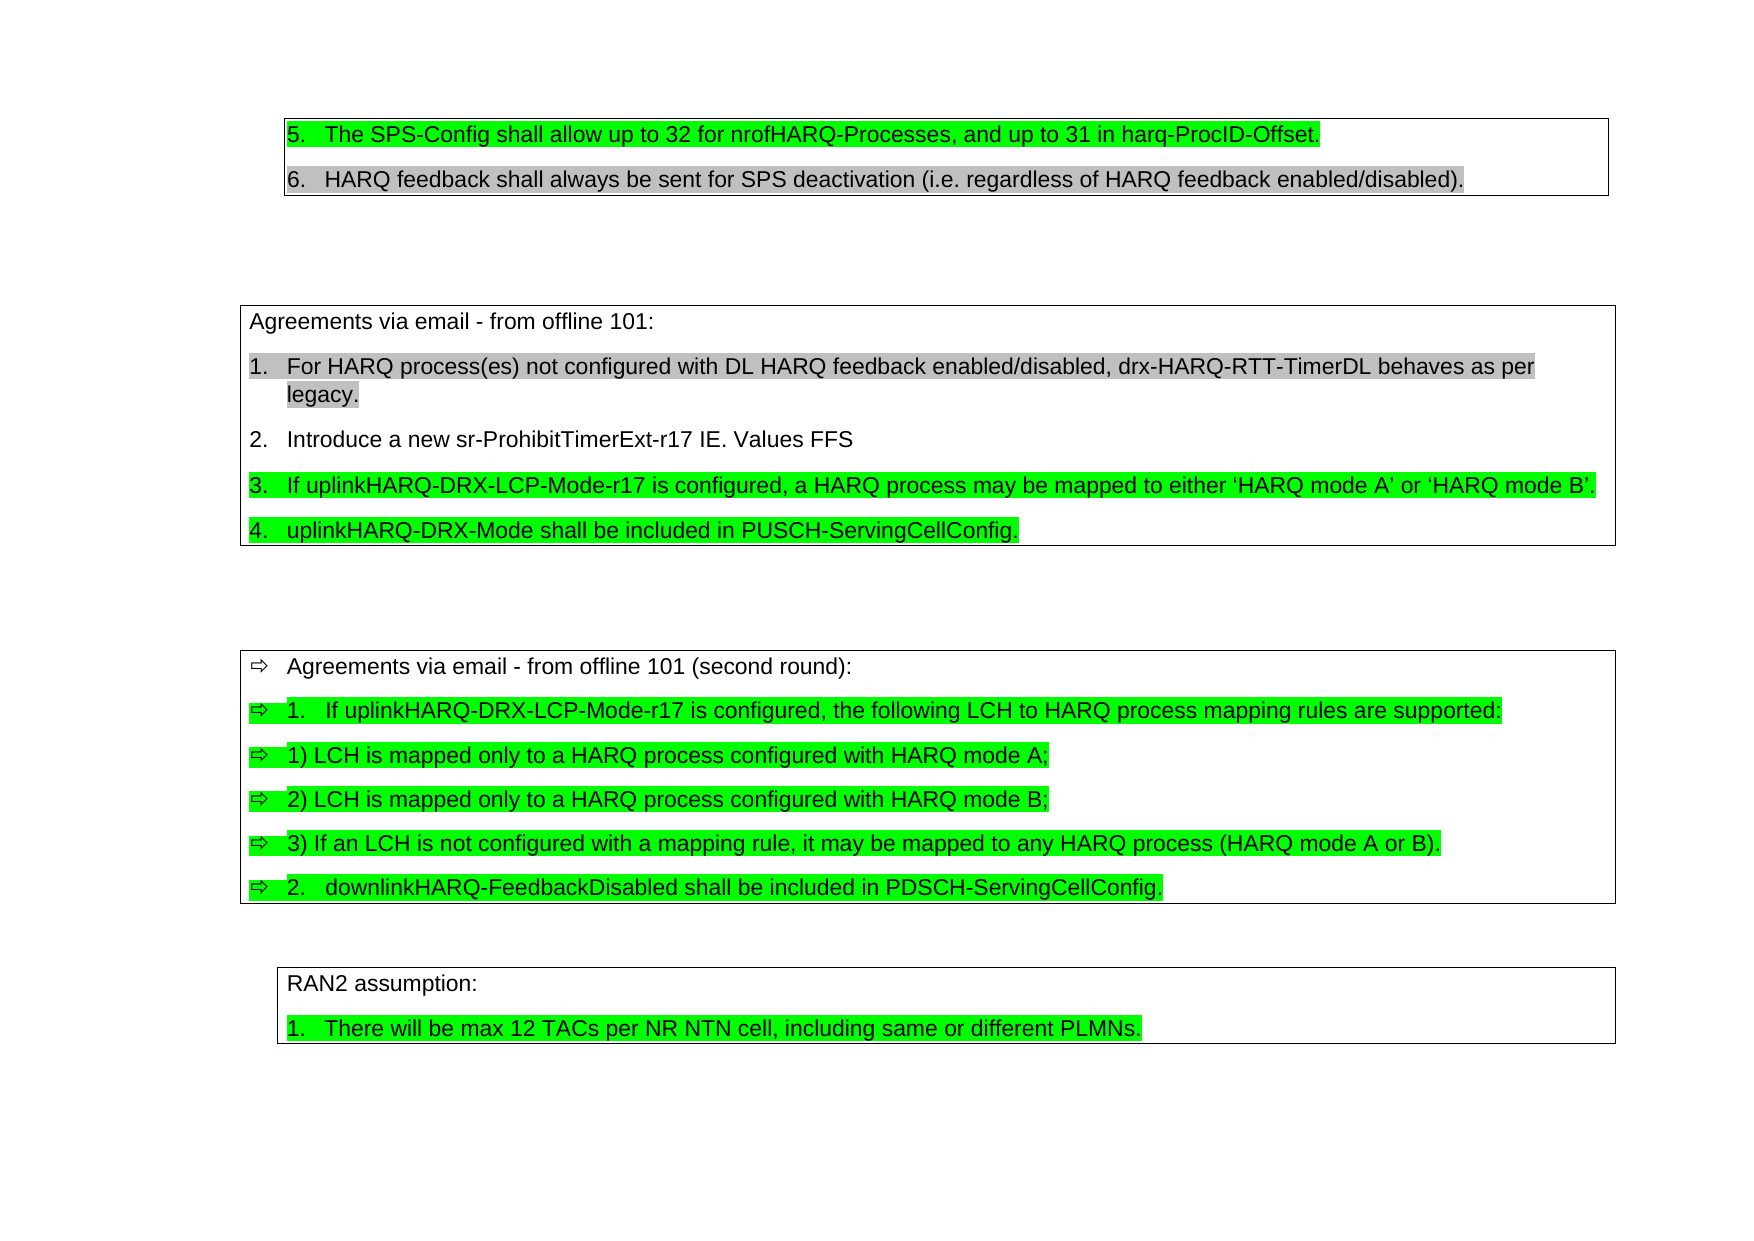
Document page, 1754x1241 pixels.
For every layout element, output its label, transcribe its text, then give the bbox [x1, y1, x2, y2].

list The SPS-Config shall allow up to 32 for nrofHARQ-Processes, and up to 31 in harq-ProcID-Offset. [285, 119, 1608, 147]
list 2. downlinkHARQ-FeedbackDisabled shall be included in PDSCH-ServingCellConfig. [241, 871, 1615, 903]
list 1. If uplinkHARQ-DRX-LCP-Mode-r17 is configured, the following LCH to HARQ process mapping rules are supported: [241, 694, 1615, 724]
list There will be max 12 TACs per NR NTN cell, including same or different PLMNs. [278, 1012, 1615, 1043]
text Agreements via email - from offline 101: [241, 306, 1615, 334]
list uplinkHARQ-DRX-Mode shall be included in PUSCH-ServingCellConfig. [241, 513, 1615, 545]
list 3) If an LCH is not configured with a mapping rule, it may be mapped to any HARQ process (HARQ mode A or B). [241, 827, 1615, 856]
list Agreements via email - from offline 101 (second round): [241, 651, 1615, 679]
list 2) LCH is mapped only to a HARQ process configured with HARQ mode B; [241, 783, 1615, 812]
list If uplinkHARQ-DRX-LCP-Mode-r17 is configured, a HARQ process may be mapped to either ‘HARQ mode A’ or ‘HARQ mode B’. [241, 468, 1615, 498]
list 1) LCH is mapped only to a HARQ process configured with HARQ mode A; [241, 738, 1615, 768]
text RAN2 assumption: [278, 968, 1615, 996]
list For HARQ process(es) not configured with DL HARQ feedback enabled/disabled, drx-HARQ-RTT-TimerDL behaves as per legacy. [241, 350, 1615, 408]
list Introduce a new sr-ProhibitTimerExt-r17 IE. Values FFS [241, 423, 1615, 453]
list HARQ feedback shall always be sent for SPS deactivation (i.e. regardless of HARQ feedback enabled/disabled). [285, 163, 1608, 195]
